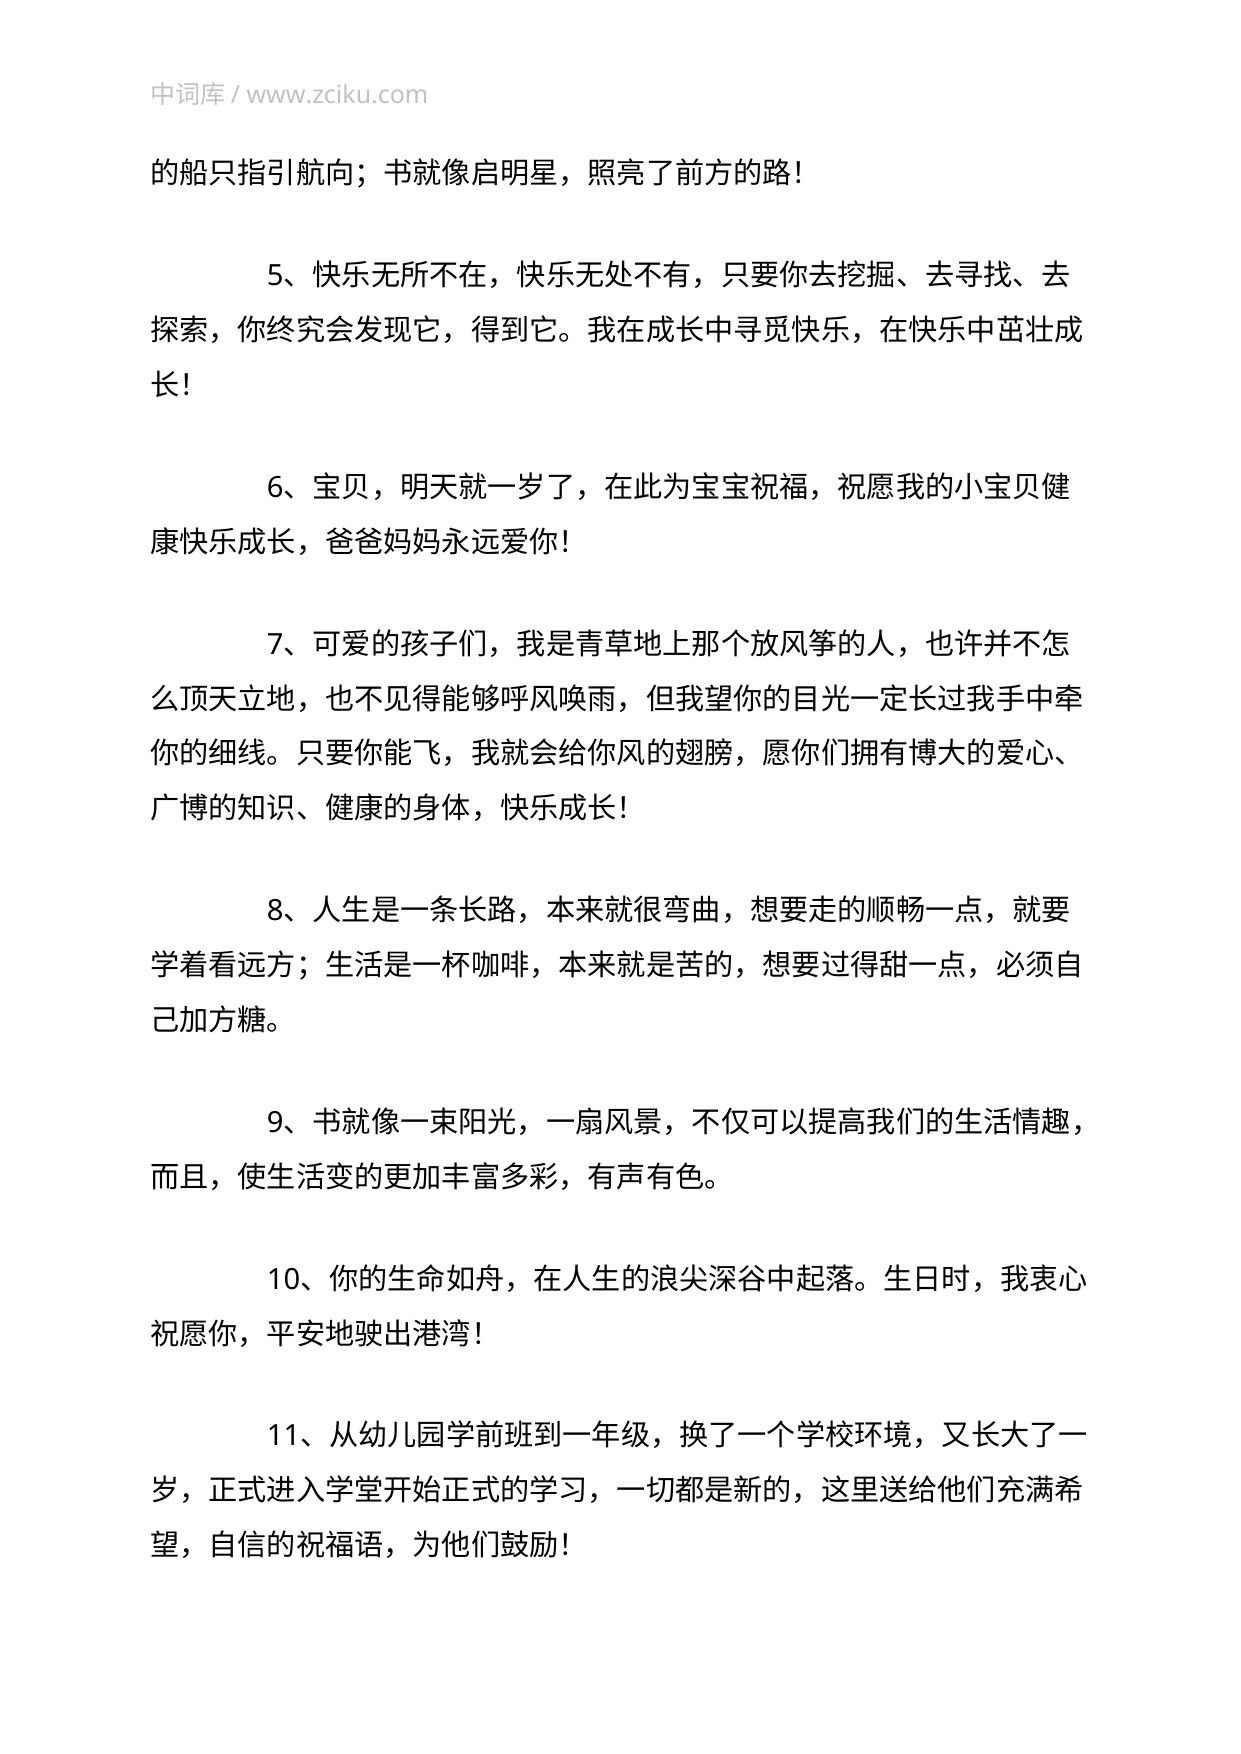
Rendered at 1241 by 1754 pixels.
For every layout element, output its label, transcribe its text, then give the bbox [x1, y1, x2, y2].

text 11、从幼儿园学前班到一年级，换了一个学校环境，又长大了一岁，正式进入学堂开始正式的学习，一切都是新的，这里送给他们充满希望，自信的祝福语，为他们鼓励！ [150, 1412, 1090, 1564]
text 6、宝贝，明天就一岁了，在此为宝宝祝福，祝愿我的小宝贝健康快乐成长，爸爸妈妈永远爱你！ [150, 463, 1090, 561]
text 10、你的生命如舟，在人生的浪尖深谷中起落。生日时，我衷心祝愿你，平安地驶出港湾！ [150, 1255, 1090, 1352]
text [150, 150, 1090, 192]
text 8、人生是一条长路，本来就很弯曲，想要走的顺畅一点，就要学着看远方；生活是一杯咖啡，本来就是苦的，想要过得甜一点，必须自己加方糖。 [150, 887, 1090, 1039]
text 7、可爱的孩子们，我是青草地上那个放风筝的人，也许并不怎么顶天立地，也不见得能够呼风唤雨，但我望你的目光一定长过我手中牵你的细线。只要你能飞，我就会给你风的翅膀，愿你们拥有博大的爱心、广博的知识、健康的身体，快乐成长！ [150, 620, 1090, 827]
text 9、书就像一束阳光，一扇风景，不仅可以提高我们的生活情趣，而且，使生活变的更加丰富多彩，有声有色。 [150, 1098, 1090, 1196]
text 5、快乐无所不在，快乐无处不有，只要你去挖掘、去寻找、去探索，你终究会发现它，得到它。我在成长中寻觅快乐，在快乐中茁壮成长！ [150, 252, 1090, 404]
